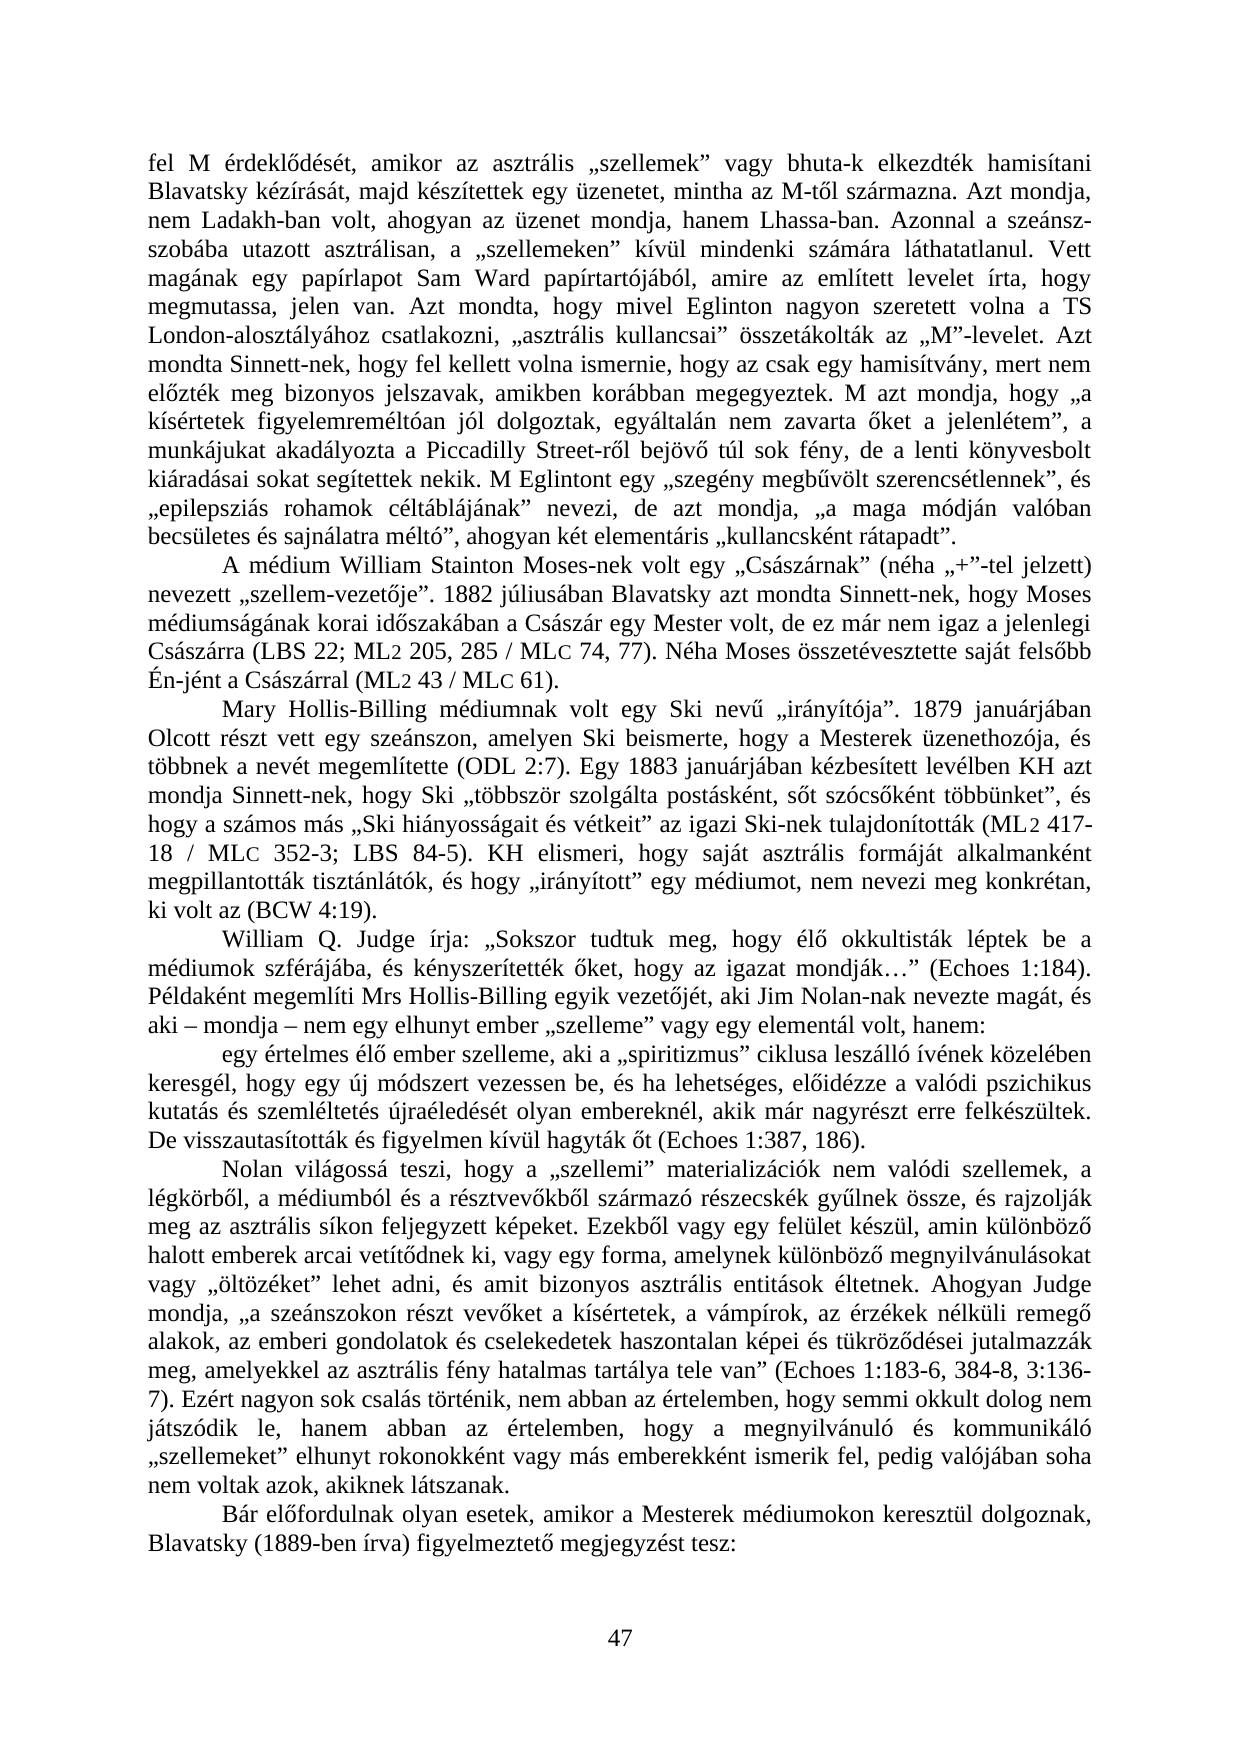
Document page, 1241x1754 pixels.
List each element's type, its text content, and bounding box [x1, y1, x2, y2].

text A médium William Stainton Moses-nek volt egy „Császárnak” (néha „+”-tel jelzett) nevezett „szellem-vezetője”. 1882 júliusában Blavatsky azt mondta Sinnett-nek, hogy Moses médiumságának korai időszakában a Császár egy Mester volt, de ez már nem igaz a jelenlegi Császárra (LBS 22; ML2 205, 285 / MLC 74, 77). Néha Moses összetévesztette saját felsőbb Én-jént a Császárral (ML2 43 / MLC 61). [148, 550, 1093, 694]
text William Q. Judge írja: „Sokszor tudtuk meg, hogy élő okkultisták léptek be a médiumok szférájába, és kényszerítették őket, hogy az igazat mondják…” (Echoes 1:184). Példaként megemlíti Mrs Hollis-Billing egyik vezetőjét, aki Jim Nolan-nak nevezte magát, és aki – mondja – nem egy elhunyt ember „szelleme” vagy egy elementál volt, hanem: [148, 924, 1093, 1039]
text Bár előfordulnak olyan esetek, amikor a Mesterek médiumokon keresztül dolgoznak, Blavatsky (1889-ben írva) figyelmeztető megjegyzést tesz: [148, 1499, 1093, 1556]
text Mary Hollis-Billing médiumnak volt egy Ski nevű „irányítója”. 1879 januárjában Olcott részt vett egy szeánszon, amelyen Ski beismerte, hogy a Mesterek üzenethozója, és többnek a nevét megemlítette (ODL 2:7). Egy 1883 januárjában kézbesített levélben KH azt mondja Sinnett-nek, hogy Ski „többször szolgálta postásként, sőt szócsőként többünket”, és hogy a számos más „Ski hiányosságait és vétkeit” az igazi Ski-nek tulajdonították (ML2 417-18 / MLC 352-3; LBS 84-5). KH elismeri, hogy saját asztrális formáját alkalmanként megpillantották tisztánlátók, és hogy „irányított” egy médiumot, nem nevezi meg konkrétan, ki volt az (BCW 4:19). [148, 694, 1093, 924]
text egy értelmes élő ember szelleme, aki a „spiritizmus” ciklusa leszálló ívének közelében keresgél, hogy egy új módszert vezessen be, és ha lehetséges, előidézze a valódi pszichikus kutatás és szemléltetés újraéledését olyan embereknél, akik már nagyrészt erre felkészültek. De visszautasították és figyelmen kívül hagyták őt (Echoes 1:387, 186). [148, 1039, 1093, 1154]
text Nolan világossá teszi, hogy a „szellemi” materializációk nem valódi szellemek, a légkörből, a médiumból és a résztvevőkből származó részecskék gyűlnek össze, és rajzolják meg az asztrális síkon feljegyzett képeket. Ezekből vagy egy felület készül, amin különböző halott emberek arcai vetítődnek ki, vagy egy forma, amelynek különböző megnyilvánulásokat vagy „öltözéket” lehet adni, és amit bizonyos asztrális entitások éltetnek. Ahogyan Judge mondja, „a szeánszokon részt vevőket a kísértetek, a vámpírok, az érzékek nélküli remegő alakok, az emberi gondolatok és cselekedetek haszontalan képei és tükröződései jutalmazzák meg, amelyekkel az asztrális fény hatalmas tartálya tele van” (Echoes 1:183-6, 384-8, 3:136-7). Ezért nagyon sok csalás történik, nem abban az értelemben, hogy semmi okkult dolog nem játszódik le, hanem abban az értelemben, hogy a megnyilvánuló és kommunikáló „szellemeket” elhunyt rokonokként vagy más emberekként ismerik fel, pedig valójában soha nem voltak azok, akiknek látszanak. [148, 1154, 1093, 1499]
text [148, 148, 1093, 550]
